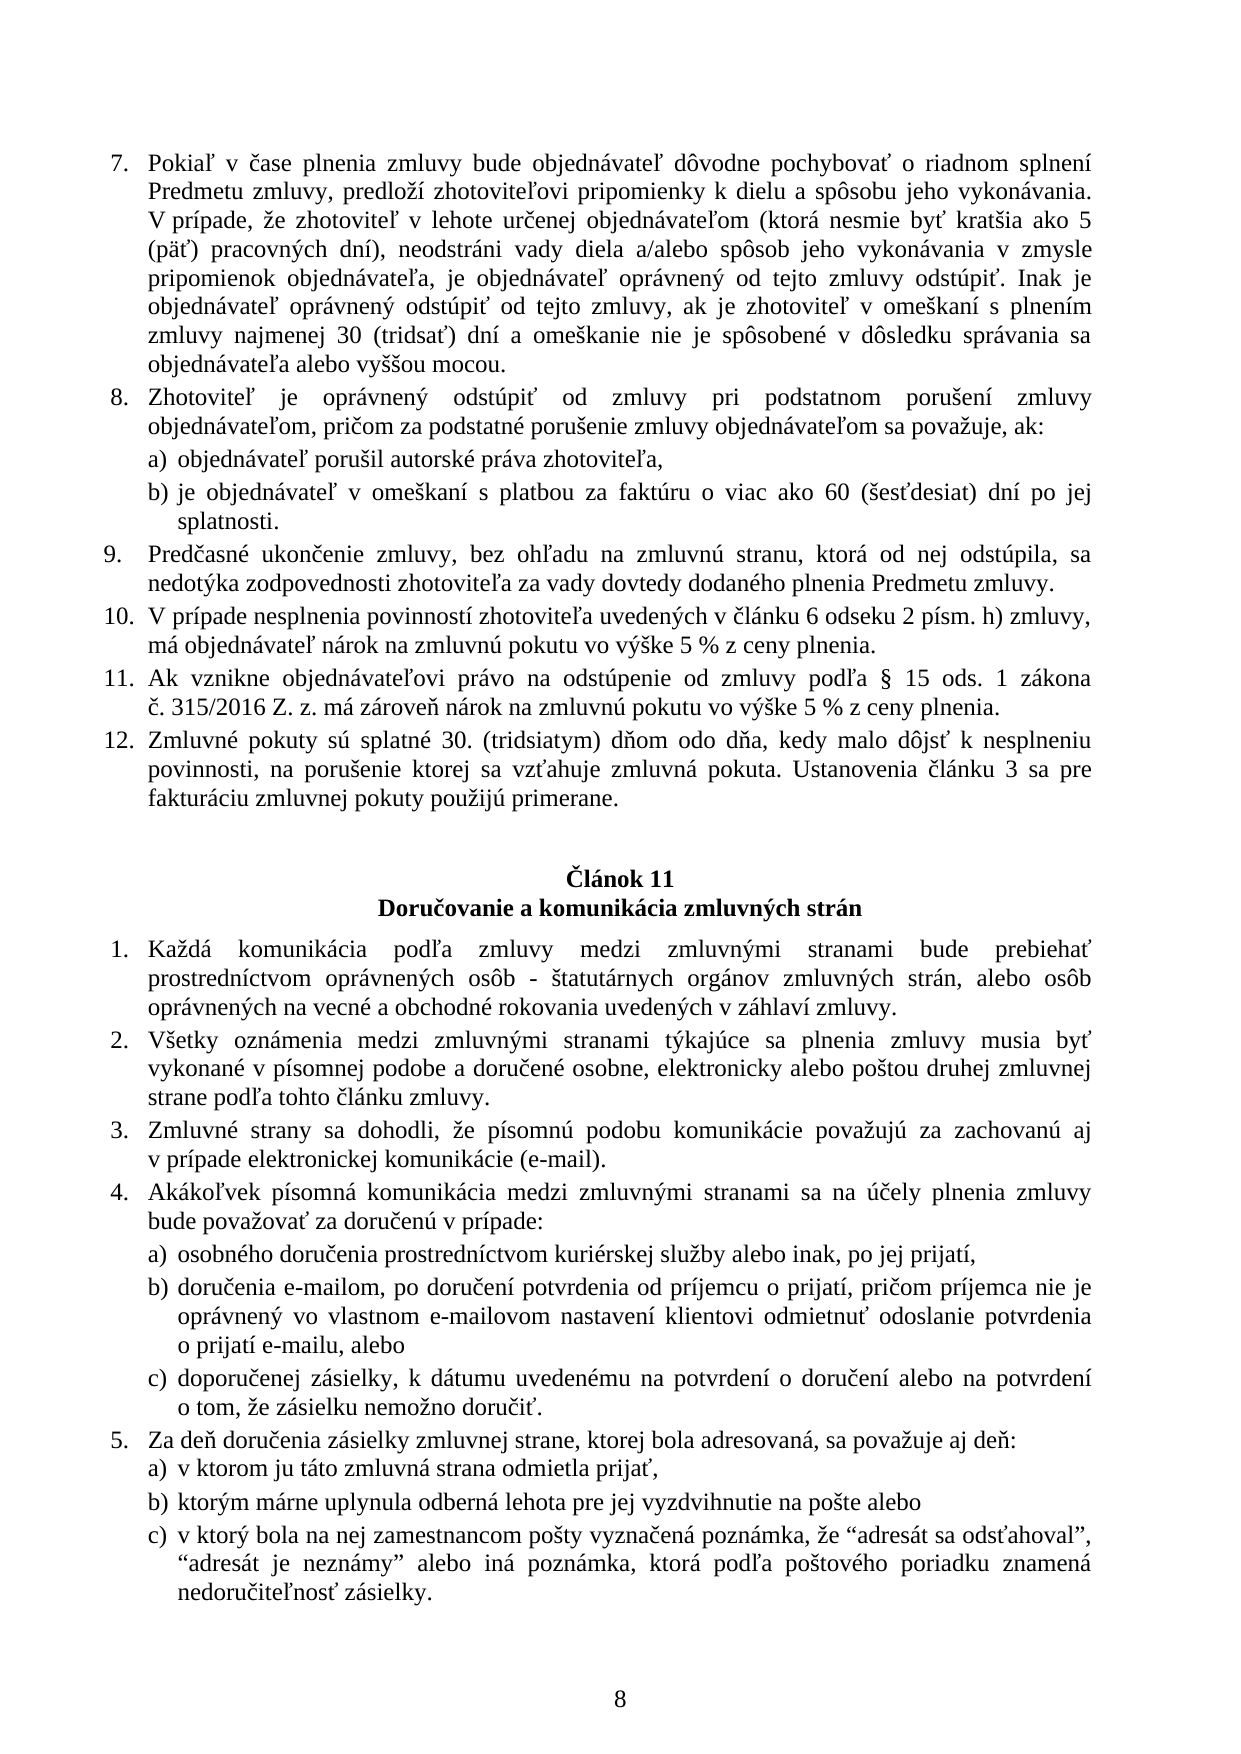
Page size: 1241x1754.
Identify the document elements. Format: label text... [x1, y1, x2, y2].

list osobného doručenia prostredníctvom kuriérskej služby alebo inak, po jej prijatí, [148, 1239, 1093, 1268]
list Zhotoviteľ je oprávnený odstúpiť od zmluvy pri podstatnom porušení zmluvy objednávateľom, pričom za podstatné porušenie zmluvy objednávateľom sa považuje, ak: [110, 382, 1093, 439]
list Za deň doručenia zásielky zmluvnej strane, ktorej bola adresovaná, sa považuje aj deň: [110, 1425, 1093, 1453]
list Zmluvné pokuty sú splatné 30. (tridsiatym) dňom odo dňa, kedy malo dôjsť k nesplneniu povinnosti, na porušenie ktorej sa vzťahuje zmluvná pokuta. Ustanovenia článku 3 sa pre fakturáciu zmluvnej pokuty použijú primerane. [103, 726, 1093, 812]
list Každá komunikácia podľa zmluvy medzi zmluvnými stranami bude prebiehať prostredníctvom oprávnených osôb - štatutárnych orgánov zmluvných strán, alebo osôb oprávnených na vecné a obchodné rokovania uvedených v záhlaví zmluvy. [110, 934, 1093, 1020]
list Ak vznikne objednávateľovi právo na odstúpenie od zmluvy podľa § 15 ods. 1 zákona č. 315/2016 Z. z. má zároveň nárok na zmluvnú pokutu vo výške 5 % z ceny plnenia. [103, 663, 1093, 721]
text Článok 11 [148, 864, 1093, 893]
list objednávateľ porušil autorské práva zhotoviteľa, [148, 444, 1093, 473]
list doporučenej zásielky, k dátumu uvedenému na potvrdení o doručení alebo na potvrdení o tom, že zásielku nemožno doručiť. [148, 1363, 1093, 1420]
list je objednávateľ v omeškaní s platbou za faktúru o viac ako 60 (šesťdesiat) dní po jej splatnosti. [148, 477, 1093, 535]
text Doručovanie a komunikácia zmluvných strán [148, 893, 1093, 922]
list Akákoľvek písomná komunikácia medzi zmluvnými stranami sa na účely plnenia zmluvy bude považovať za doručenú v prípade: [110, 1177, 1093, 1235]
list Predčasné ukončenie zmluvy, bez ohľadu na zmluvnú stranu, ktorá od nej odstúpila, sa nedotýka zodpovednosti zhotoviteľa za vady dovtedy dodaného plnenia Predmetu zmluvy. [103, 539, 1093, 597]
list Pokiaľ v čase plnenia zmluvy bude objednávateľ dôvodne pochybovať o riadnom splnení Predmetu zmluvy, predloží zhotoviteľovi pripomienky k dielu a spôsobu jeho vykonávania. V prípade, že zhotoviteľ v lehote určenej objednávateľom (ktorá nesmie byť kratšia ako 5 (päť) pracovných dní), neodstráni vady diela a/alebo spôsob jeho vykonávania v zmysle pripomienok objednávateľa, je objednávateľ oprávnený od tejto zmluvy odstúpiť. Inak je objednávateľ oprávnený odstúpiť od tejto zmluvy, ak je zhotoviteľ v omeškaní s plnením zmluvy najmenej 30 (tridsať) dní a omeškanie nie je spôsobené v dôsledku správania sa objednávateľa alebo vyššou mocou. [110, 148, 1093, 378]
list V prípade nesplnenia povinností zhotoviteľa uvedených v článku 6 odseku 2 písm. h) zmluvy, má objednávateľ nárok na zmluvnú pokutu vo výške 5 % z ceny plnenia. [103, 601, 1093, 659]
list ktorým márne uplynula odberná lehota pre jej vyzdvihnutie na pošte alebo [148, 1487, 1093, 1515]
list Zmluvné strany sa dohodli, že písomnú podobu komunikácie považujú za zachovanú aj v prípade elektronickej komunikácie (e-mail). [110, 1115, 1093, 1173]
list doručenia e-mailom, po doručení potvrdenia od príjemcu o prijatí, pričom príjemca nie je oprávnený vo vlastnom e-mailovom nastavení klientovi odmietnuť odoslanie potvrdenia o prijatí e-mailu, alebo [148, 1272, 1093, 1358]
list v ktorý bola na nej zamestnancom pošty vyznačená poznámka, že “adresát sa odsťahoval”, “adresát je neznámy” alebo iná poznámka, ktorá podľa poštového poriadku znamená nedoručiteľnosť zásielky. [148, 1520, 1093, 1606]
list Všetky oznámenia medzi zmluvnými stranami týkajúce sa plnenia zmluvy musia byť vykonané v písomnej podobe a doručené osobne, elektronicky alebo poštou druhej zmluvnej strane podľa tohto článku zmluvy. [110, 1025, 1093, 1111]
list v ktorom ju táto zmluvná strana odmietla prijať, [148, 1453, 1093, 1482]
